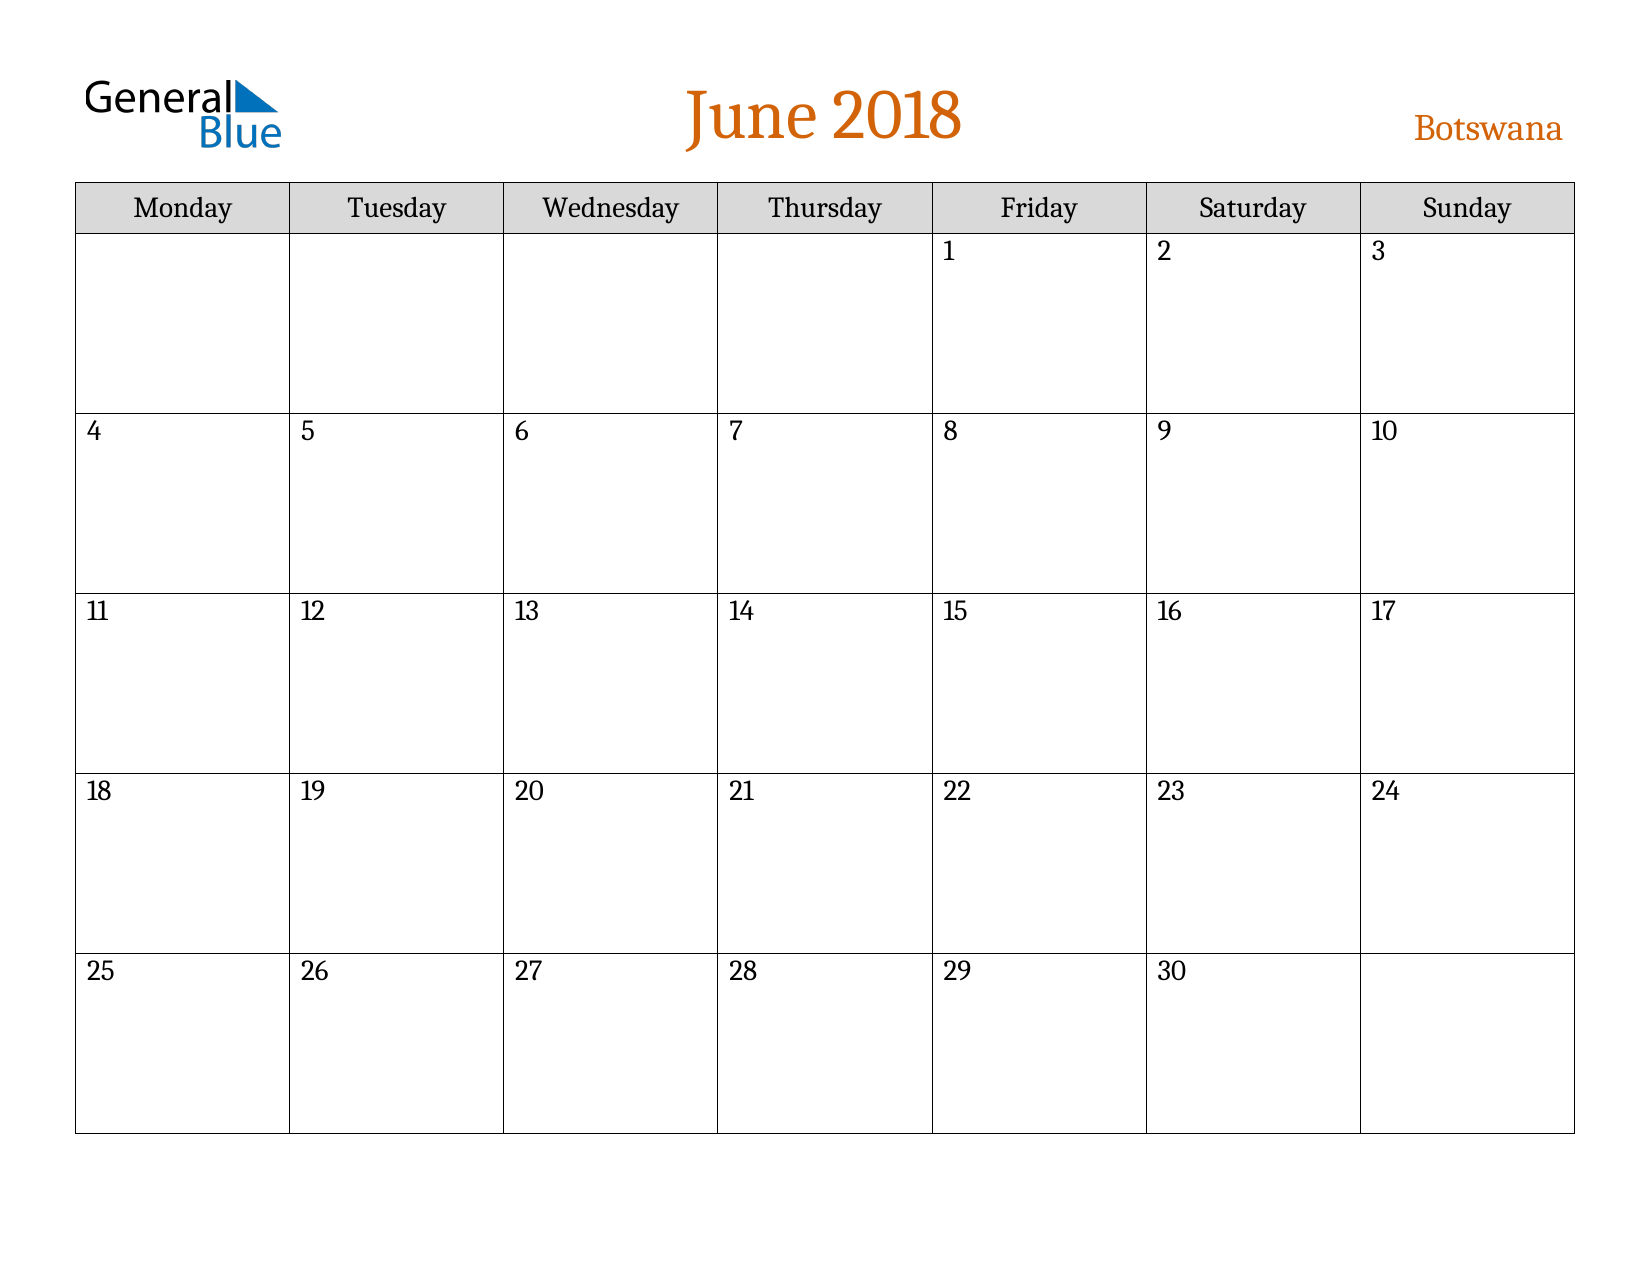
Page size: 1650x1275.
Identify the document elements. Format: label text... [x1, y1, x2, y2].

table_cell Monday [76, 183, 289, 233]
table_cell 24 [1361, 774, 1574, 810]
table_cell [1361, 630, 1574, 773]
table_cell [933, 270, 1146, 413]
table_cell [76, 990, 289, 1133]
table_cell [1147, 630, 1360, 773]
table_cell 23 [1147, 774, 1360, 810]
table_cell 10 [1361, 414, 1574, 450]
table_cell Thursday [718, 183, 932, 233]
table_cell [933, 450, 1146, 593]
table_header Botswana [1146, 75, 1574, 182]
table_cell 25 [76, 954, 289, 990]
picture [86, 80, 281, 148]
table_cell [718, 990, 932, 1133]
table_header June 2018 [504, 75, 1146, 182]
table_cell Friday [933, 183, 1146, 233]
table_cell [1361, 990, 1574, 1133]
table_cell [1361, 954, 1574, 990]
table_cell 11 [76, 594, 289, 630]
table_cell [1361, 810, 1574, 953]
table_cell 22 [933, 774, 1146, 810]
table_cell [718, 270, 932, 413]
table_cell 30 [1147, 954, 1360, 990]
table_cell [290, 234, 503, 270]
table_cell [933, 990, 1146, 1133]
table_cell 9 [1147, 414, 1360, 450]
table_cell [1361, 270, 1574, 413]
table_cell [290, 450, 503, 593]
table_cell [1147, 270, 1360, 413]
table_cell Saturday [1147, 183, 1360, 233]
table_cell [504, 630, 717, 773]
table_cell 15 [933, 594, 1146, 630]
table_cell [290, 270, 503, 413]
table_cell Tuesday [290, 183, 503, 233]
table_cell [1147, 810, 1360, 953]
table_cell [504, 270, 717, 413]
table_cell 12 [290, 594, 503, 630]
table_cell 8 [933, 414, 1146, 450]
table_cell [290, 810, 503, 953]
table_cell 18 [76, 774, 289, 810]
table_cell 6 [504, 414, 717, 450]
table_cell 20 [504, 774, 717, 810]
table_cell [76, 810, 289, 953]
table_cell [1147, 450, 1360, 593]
table_cell 2 [1147, 234, 1360, 270]
table_cell [718, 810, 932, 953]
table_cell Wednesday [504, 183, 717, 233]
table_cell [718, 630, 932, 773]
table_cell [504, 810, 717, 953]
table_cell 14 [718, 594, 932, 630]
table_cell [718, 234, 932, 270]
table_cell [1361, 450, 1574, 593]
table_cell 29 [933, 954, 1146, 990]
table_cell 5 [290, 414, 503, 450]
table_cell 27 [504, 954, 717, 990]
table_cell [933, 810, 1146, 953]
table_cell [76, 450, 289, 593]
table_cell 28 [718, 954, 932, 990]
table_cell 17 [1361, 594, 1574, 630]
table_cell [1147, 990, 1360, 1133]
table_cell 26 [290, 954, 503, 990]
table_cell [718, 450, 932, 593]
table_cell [76, 630, 289, 773]
table_cell [76, 270, 289, 413]
table_cell 21 [718, 774, 932, 810]
table_cell 1 [933, 234, 1146, 270]
table_cell 19 [290, 774, 503, 810]
table_cell 16 [1147, 594, 1360, 630]
table_cell [76, 234, 289, 270]
table_cell [933, 630, 1146, 773]
table_cell [290, 630, 503, 773]
table_cell 7 [718, 414, 932, 450]
table_cell [504, 234, 717, 270]
table_cell Sunday [1361, 183, 1574, 233]
table_cell 13 [504, 594, 717, 630]
table_cell [290, 990, 503, 1133]
table_cell [504, 450, 717, 593]
table_header [76, 75, 503, 182]
table_cell 4 [76, 414, 289, 450]
table_cell [504, 990, 717, 1133]
table_cell 3 [1361, 234, 1574, 270]
